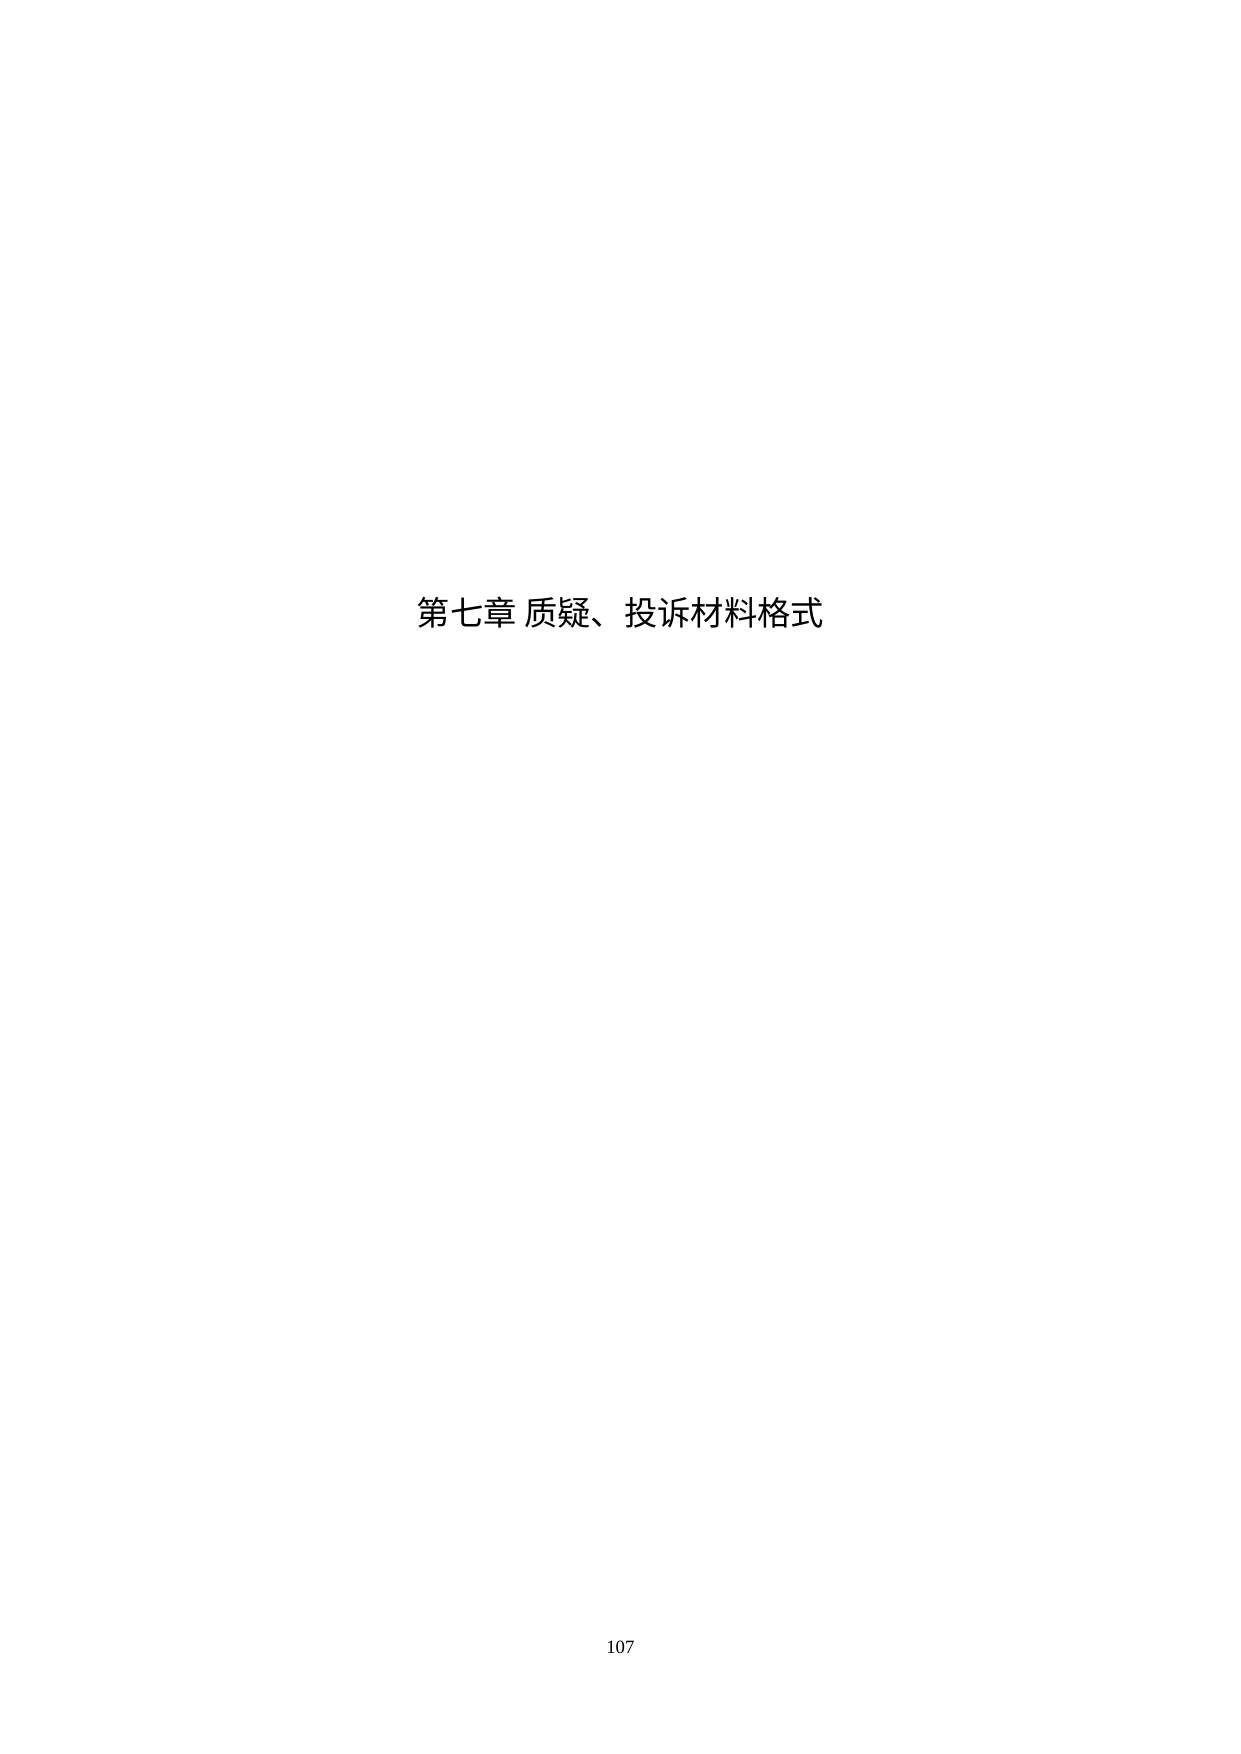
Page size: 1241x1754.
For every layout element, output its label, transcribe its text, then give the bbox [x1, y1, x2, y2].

subtitle 第七章 质疑、投诉材料格式 [112, 586, 1128, 635]
